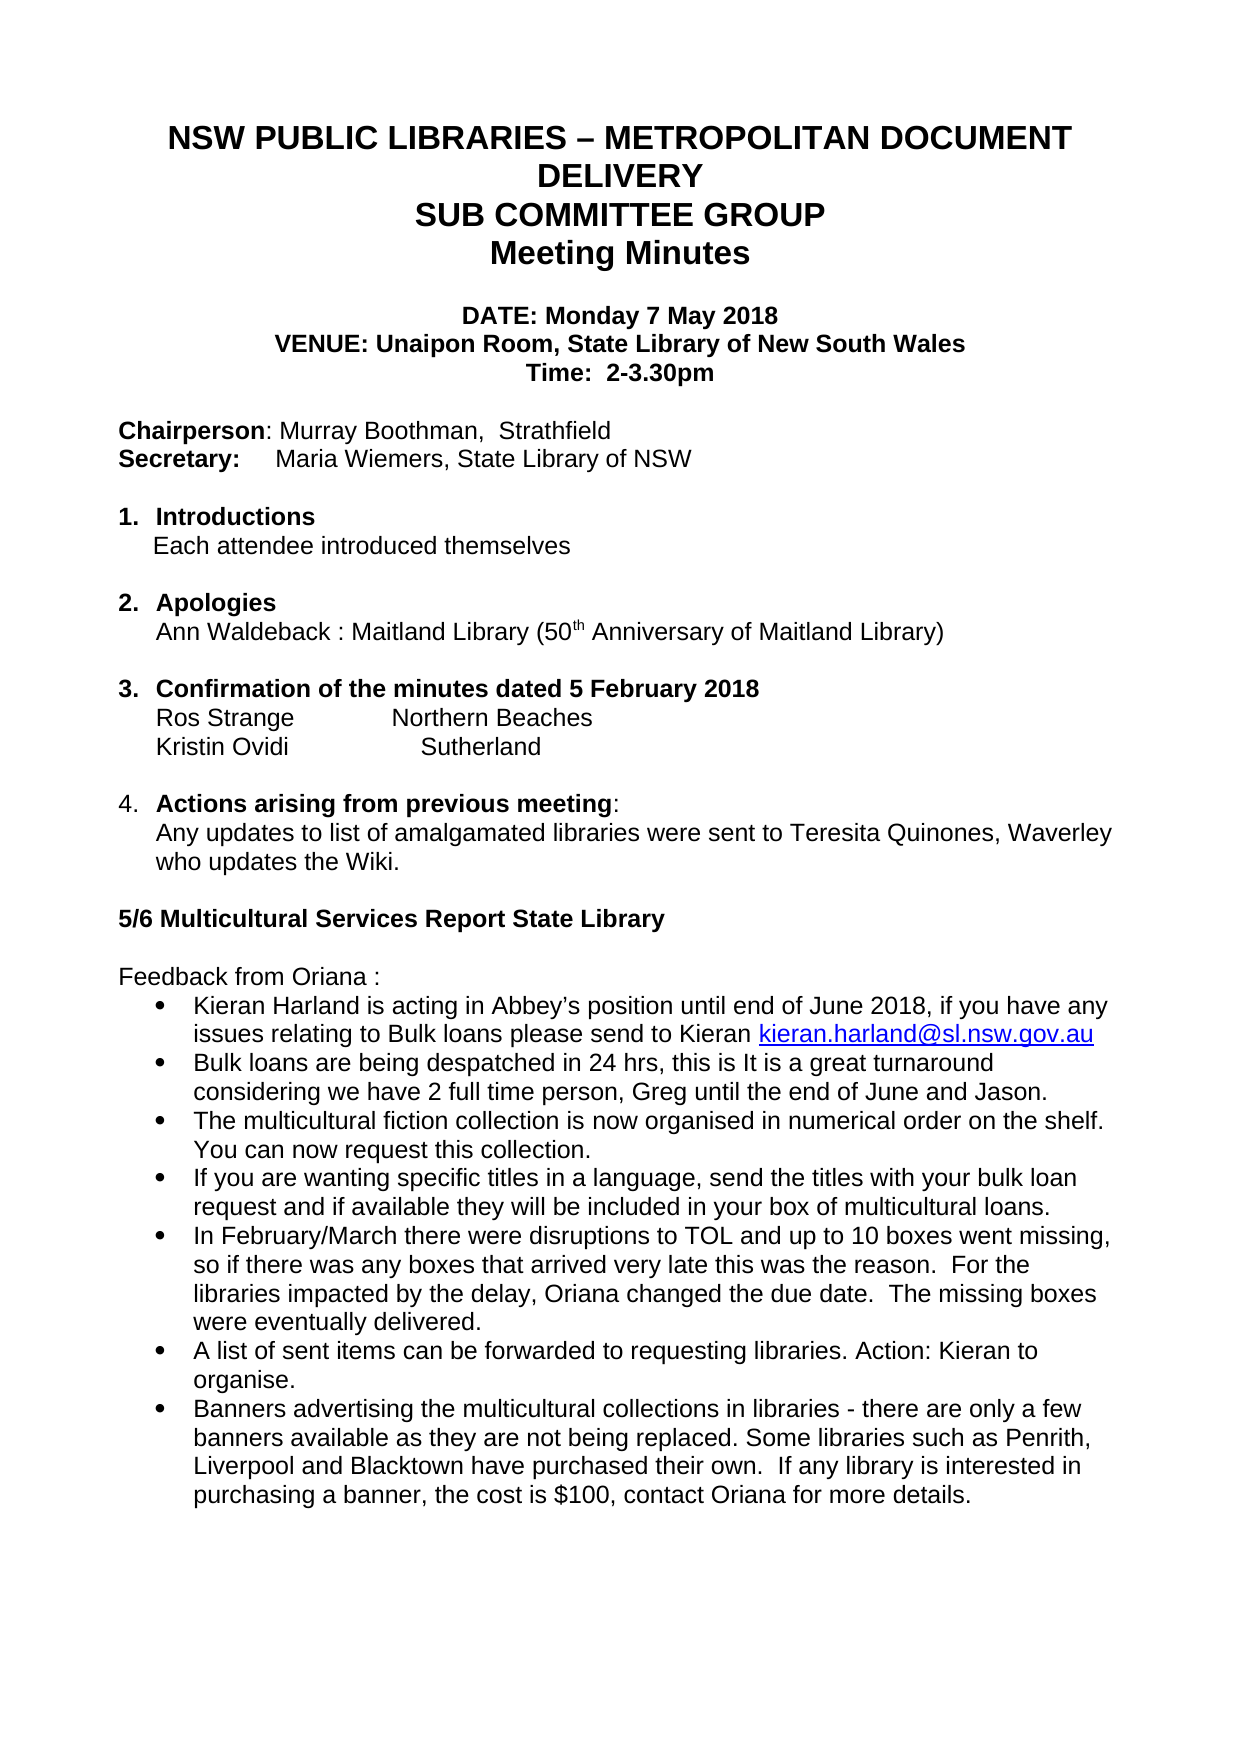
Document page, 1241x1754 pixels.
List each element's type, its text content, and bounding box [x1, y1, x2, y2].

list Bulk loans are being despatched in 24 hrs, this is It is a great turnaround considering we have 2 full time person, Greg until the end of June and Jason. [156, 1048, 1122, 1106]
text NSW PUBLIC LIBRARIES – METROPOLITAN DOCUMENT DELIVERY [118, 118, 1122, 195]
list A list of sent items can be forwarded to requesting libraries. Action: Kieran to organise. [156, 1336, 1122, 1394]
list Confirmation of the minutes dated 5 February 2018 [118, 674, 1122, 703]
list Actions arising from previous meeting: [118, 789, 1122, 818]
text Time: 2-3.30pm [118, 358, 1122, 387]
list Any updates to list of amalgamated libraries were sent to Teresita Quinones, Waverley who updates the Wiki. [156, 818, 1122, 876]
list Kieran Harland is acting in Abbey’s position until end of June 2018, if you have any issues relating to Bulk loans please send to Kieran kieran.harland@sl.nsw.gov.au [156, 991, 1122, 1048]
list Banners advertising the multicultural collections in libraries - there are only a few banners available as they are not being replaced. Some libraries such as Penrith, Liverpool and Blacktown have purchased their own. If any library is interested in purchasing a banner, the cost is $100, contact Oriana for more details. [156, 1394, 1122, 1509]
text Feedback from Oriana : [118, 962, 1122, 991]
list If you are wanting specific titles in a language, send the titles with your bulk loan request and if available they will be included in your box of multicultural loans. [156, 1163, 1122, 1221]
list 5/6 Multicultural Services Report State Library [118, 904, 1122, 933]
text Meeting Minutes [118, 233, 1122, 272]
text Ros Strange Northern Beaches [156, 703, 1122, 732]
text Kristin Ovidi Sutherland [156, 732, 1122, 761]
list Introductions [118, 502, 1122, 531]
text DATE: Monday 7 May 2018 [118, 301, 1122, 329]
text Chairperson: Murray Boothman, Strathfield [118, 416, 1122, 444]
text Ann Waldeback : Maitland Library (50th Anniversary of Maitland Library) [156, 617, 1122, 646]
list The multicultural fiction collection is now organised in numerical order on the shelf. You can now request this collection. [156, 1106, 1122, 1163]
text Each attendee introduced themselves [118, 531, 1122, 559]
list Apologies [118, 588, 1122, 617]
text Secretary: Maria Wiemers, State Library of NSW [118, 444, 1122, 473]
text VENUE: Unaipon Room, State Library of New South Wales [118, 329, 1122, 358]
list In February/March there were disruptions to TOL and up to 10 boxes went missing, so if there was any boxes that arrived very late this was the reason. For the libraries impacted by the delay, Oriana changed the due date. The missing boxes were eventually delivered. [156, 1221, 1122, 1336]
text SUB COMMITTEE GROUP [118, 195, 1122, 233]
